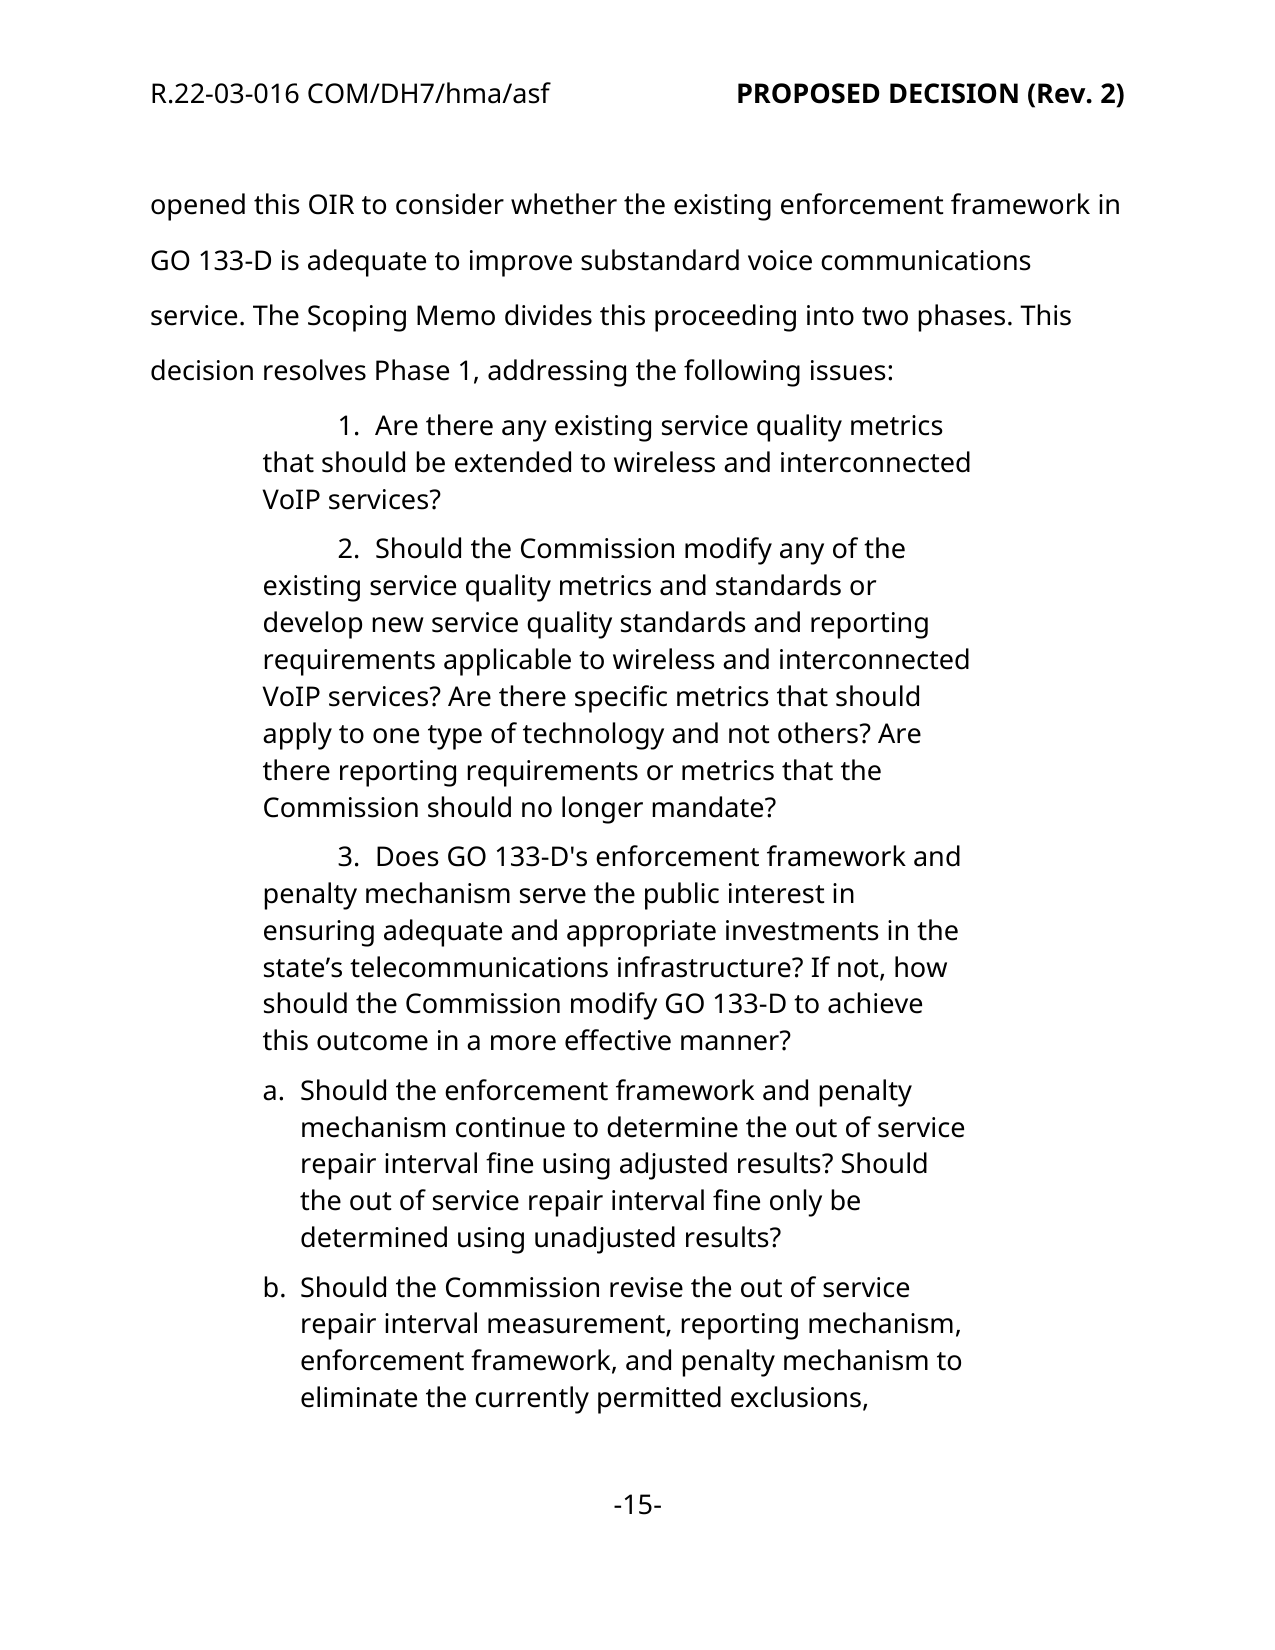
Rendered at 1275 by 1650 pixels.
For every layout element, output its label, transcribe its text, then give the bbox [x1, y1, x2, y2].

list Are there any existing service quality metrics that should be extended to wireless and interconnected VoIP services? [262, 407, 975, 517]
list Does GO 133-D's enforcement framework and penalty mechanism serve the public interest in ensuring adequate and appropriate investments in the state’s telecommunications infrastructure? If not, how should the Commission modify GO 133-D to achieve this outcome in a more effective manner? [262, 837, 975, 1059]
text The Commission opened this OIR to assess whether the existing GO 133-D service quality standards and measures continue to meet the Commission’s mandates and goals and remain relevant to the current regulatory environment and market for telecommunications services, including consideration of service quality standards applicable to VoIP, wireless, and broadband Internet service. Additionally, the Commission opened this OIR to consider whether the existing enforcement framework in GO 133-D is adequate to improve substandard voice communications service. The Scoping Memo divides this proceeding into two phases. This decision resolves Phase 1, addressing the following issues: [150, 186, 1125, 388]
text a. Should the enforcement framework and penalty mechanism continue to determine the out of service repair interval fine using adjusted results? Should the out of service repair interval fine only be determined using unadjusted results? [262, 1071, 975, 1256]
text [262, 1268, 975, 1416]
list Should the Commission modify any of the existing service quality metrics and standards or develop new service quality standards and reporting requirements applicable to wireless and interconnected VoIP services? Are there specific metrics that should apply to one type of technology and not others? Are there reporting requirements or metrics that the Commission should no longer mandate? [262, 530, 975, 825]
